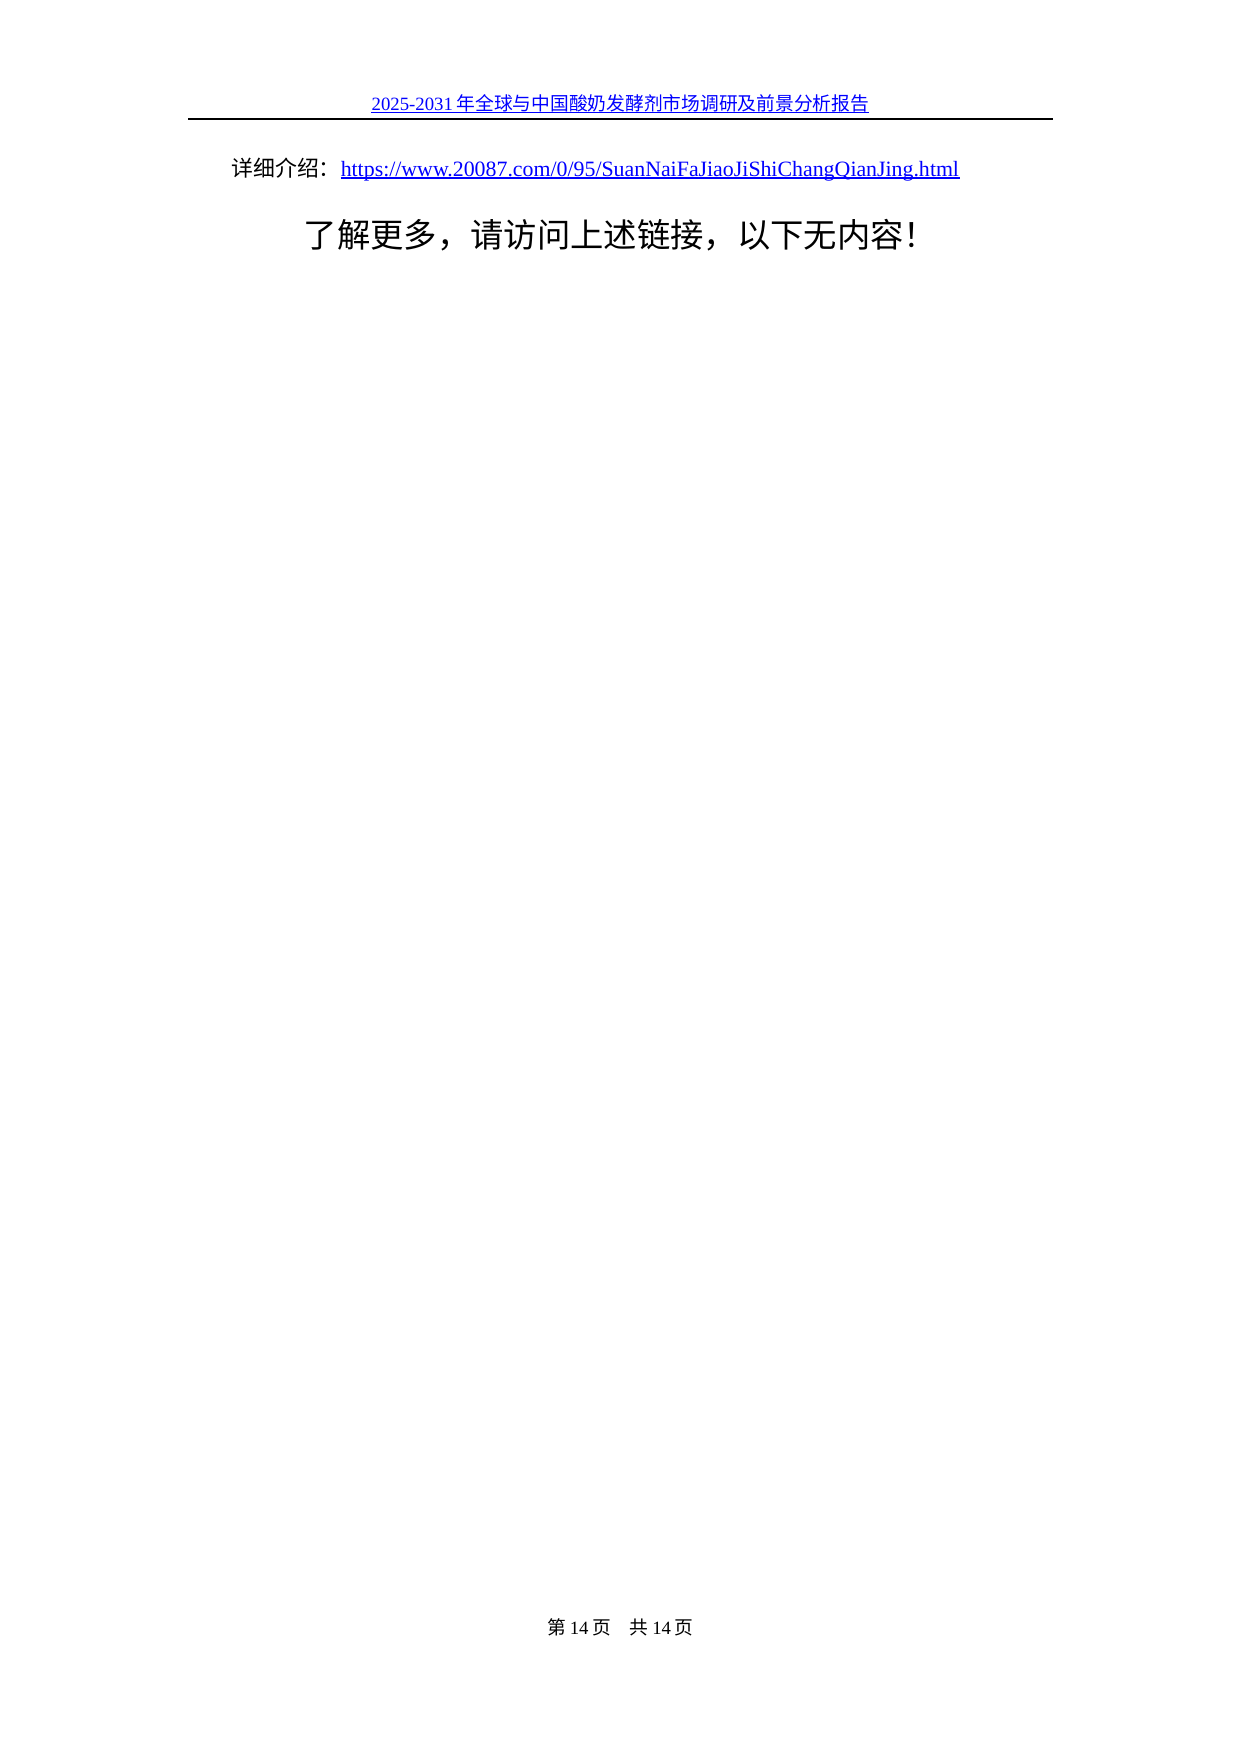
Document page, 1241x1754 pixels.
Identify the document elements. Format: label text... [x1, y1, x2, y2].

title 了解更多，请访问上述链接，以下无内容！ [187, 200, 1053, 265]
text 详细介绍：https://www.20087.com/0/95/SuanNaiFaJiaoJiShiChangQianJing.html [187, 150, 1053, 183]
